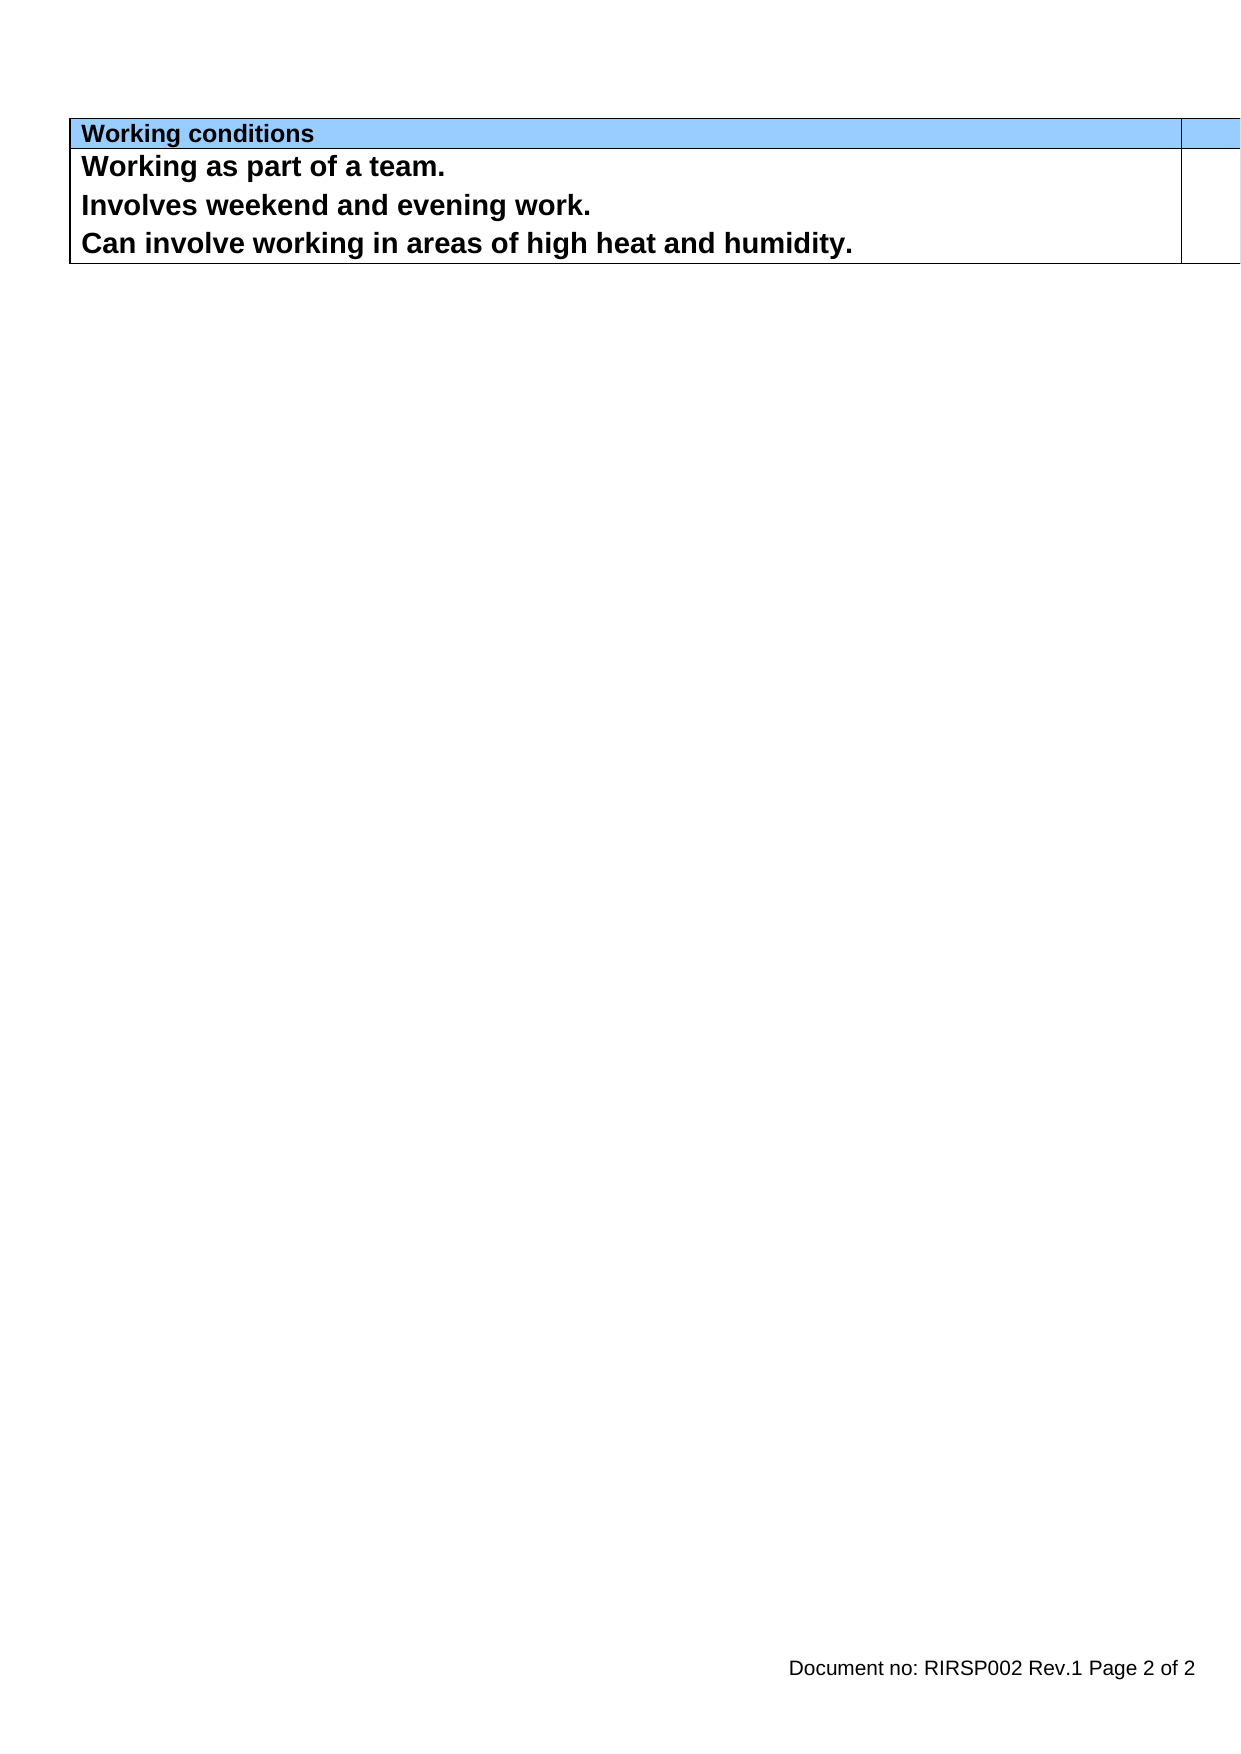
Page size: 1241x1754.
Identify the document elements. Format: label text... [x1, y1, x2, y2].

table_cell [1182, 119, 1240, 148]
table_cell [1182, 149, 1240, 263]
table_cell Working conditions [71, 119, 1181, 148]
table_cell Working as part of a team. Involves weekend and evening work. Can involve working in areas of high heat and humidity. [71, 149, 1181, 263]
